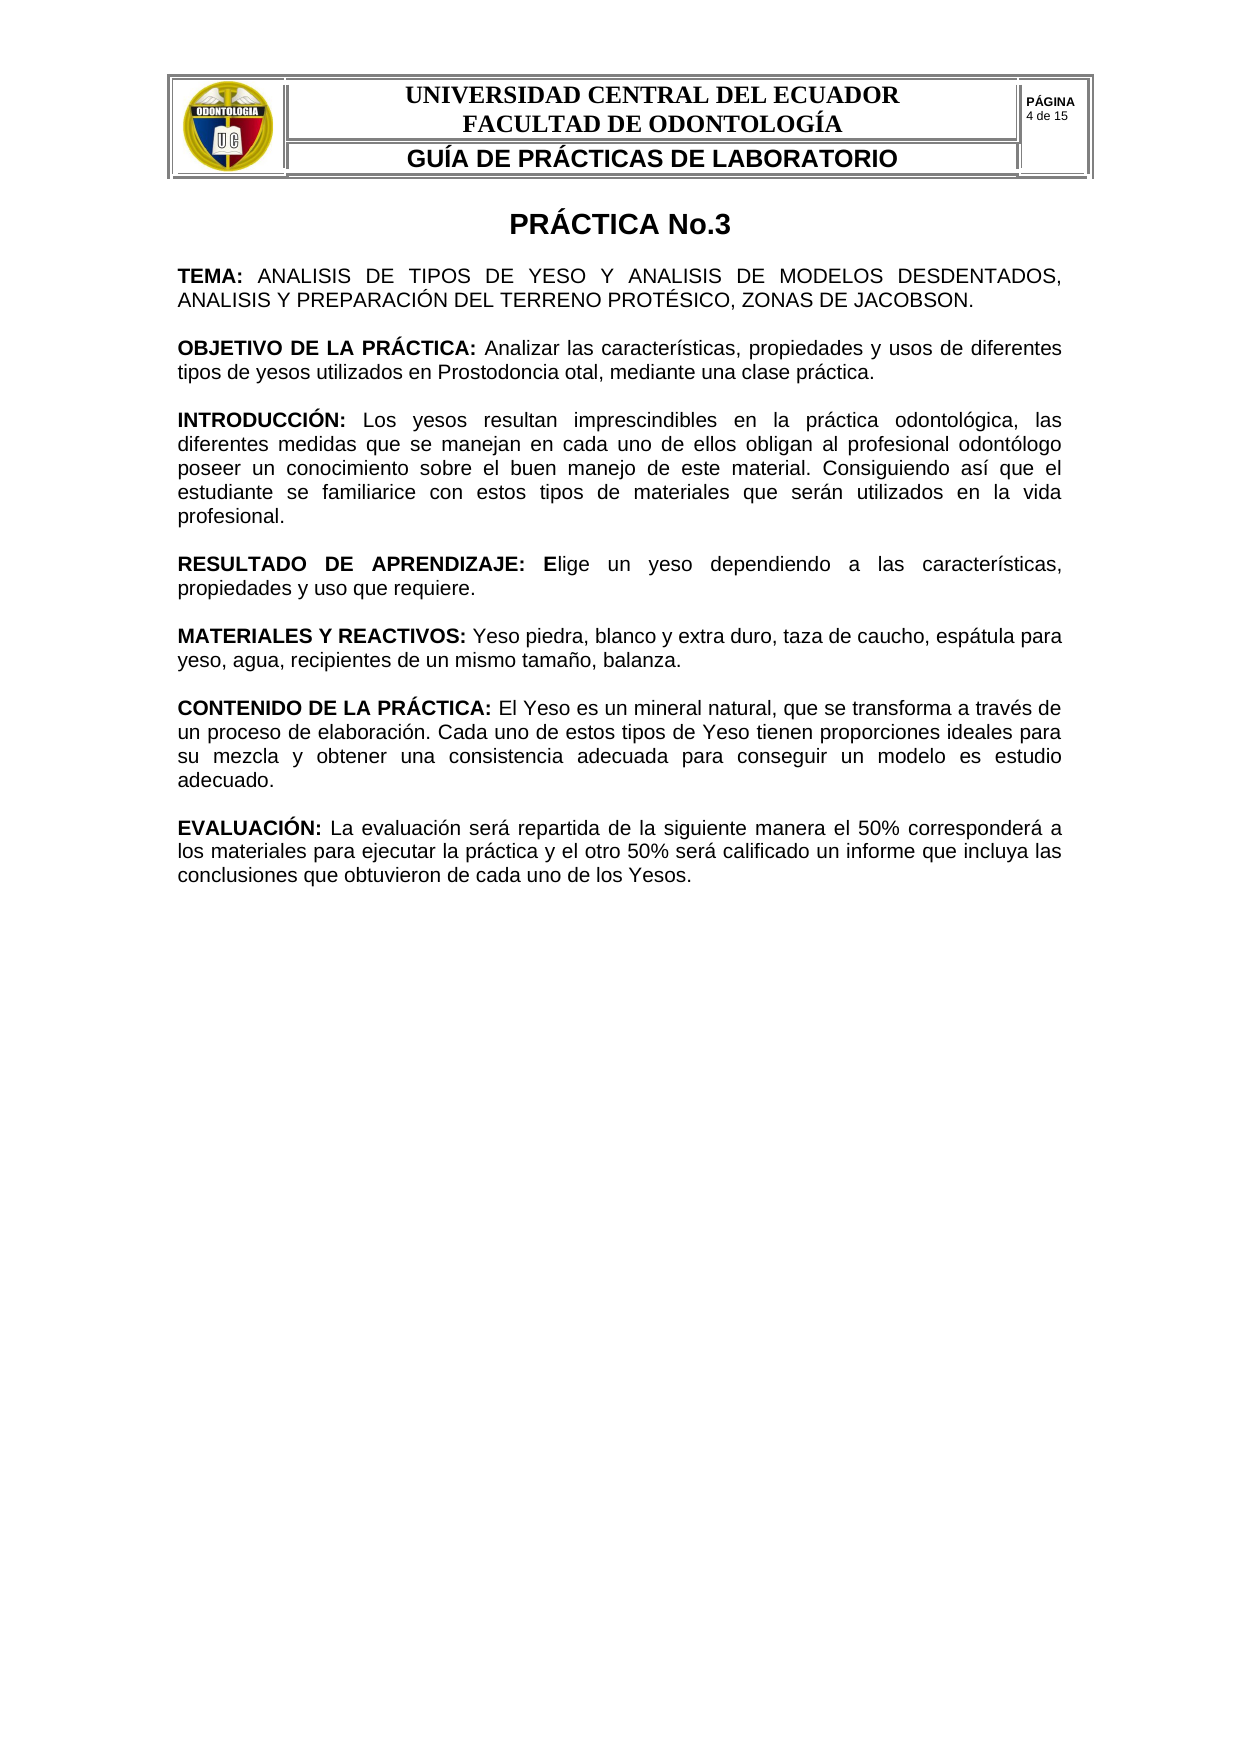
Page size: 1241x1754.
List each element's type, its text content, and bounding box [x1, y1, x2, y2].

text INTRODUCCIÓN: Los yesos resultan imprescindibles en la práctica odontológica, las diferentes medidas que se manejan en cada uno de ellos obligan al profesional odontólogo poseer un conocimiento sobre el buen manejo de este material. Consiguiendo así que el estudiante se familiarice con estos tipos de materiales que serán utilizados en la vida profesional. [177, 408, 1063, 528]
picture [182, 81, 274, 172]
text PRÁCTICA No.3 [177, 207, 1063, 240]
text CONTENIDO DE LA PRÁCTICA: El Yeso es un mineral natural, que se transforma a través de un proceso de elaboración. Cada uno de estos tipos de Yeso tienen proporciones ideales para su mezcla y obtener una consistencia adecuada para conseguir un modelo es estudio adecuado. [177, 696, 1063, 791]
text OBJETIVO DE LA PRÁCTICA: Analizar las características, propiedades y usos de diferentes tipos de yesos utilizados en Prostodoncia otal, mediante una clase práctica. [177, 336, 1063, 384]
text MATERIALES Y REACTIVOS: Yeso piedra, blanco y extra duro, taza de caucho, espátula para yeso, agua, recipientes de un mismo tamaño, balanza. [177, 624, 1063, 672]
text TEMA: ANALISIS DE TIPOS DE YESO Y ANALISIS DE MODELOS DESDENTADOS, ANALISIS Y PREPARACIÓN DEL TERRENO PROTÉSICO, ZONAS DE JACOBSON. [177, 264, 1063, 312]
text EVALUACIÓN: La evaluación será repartida de la siguiente manera el 50% corresponderá a los materiales para ejecutar la práctica y el otro 50% será calificado un informe que incluya las conclusiones que obtuvieron de cada uno de los Yesos. [177, 815, 1063, 887]
text RESULTADO DE APRENDIZAJE: Elige un yeso dependiendo a las características, propiedades y uso que requiere. [177, 552, 1063, 600]
